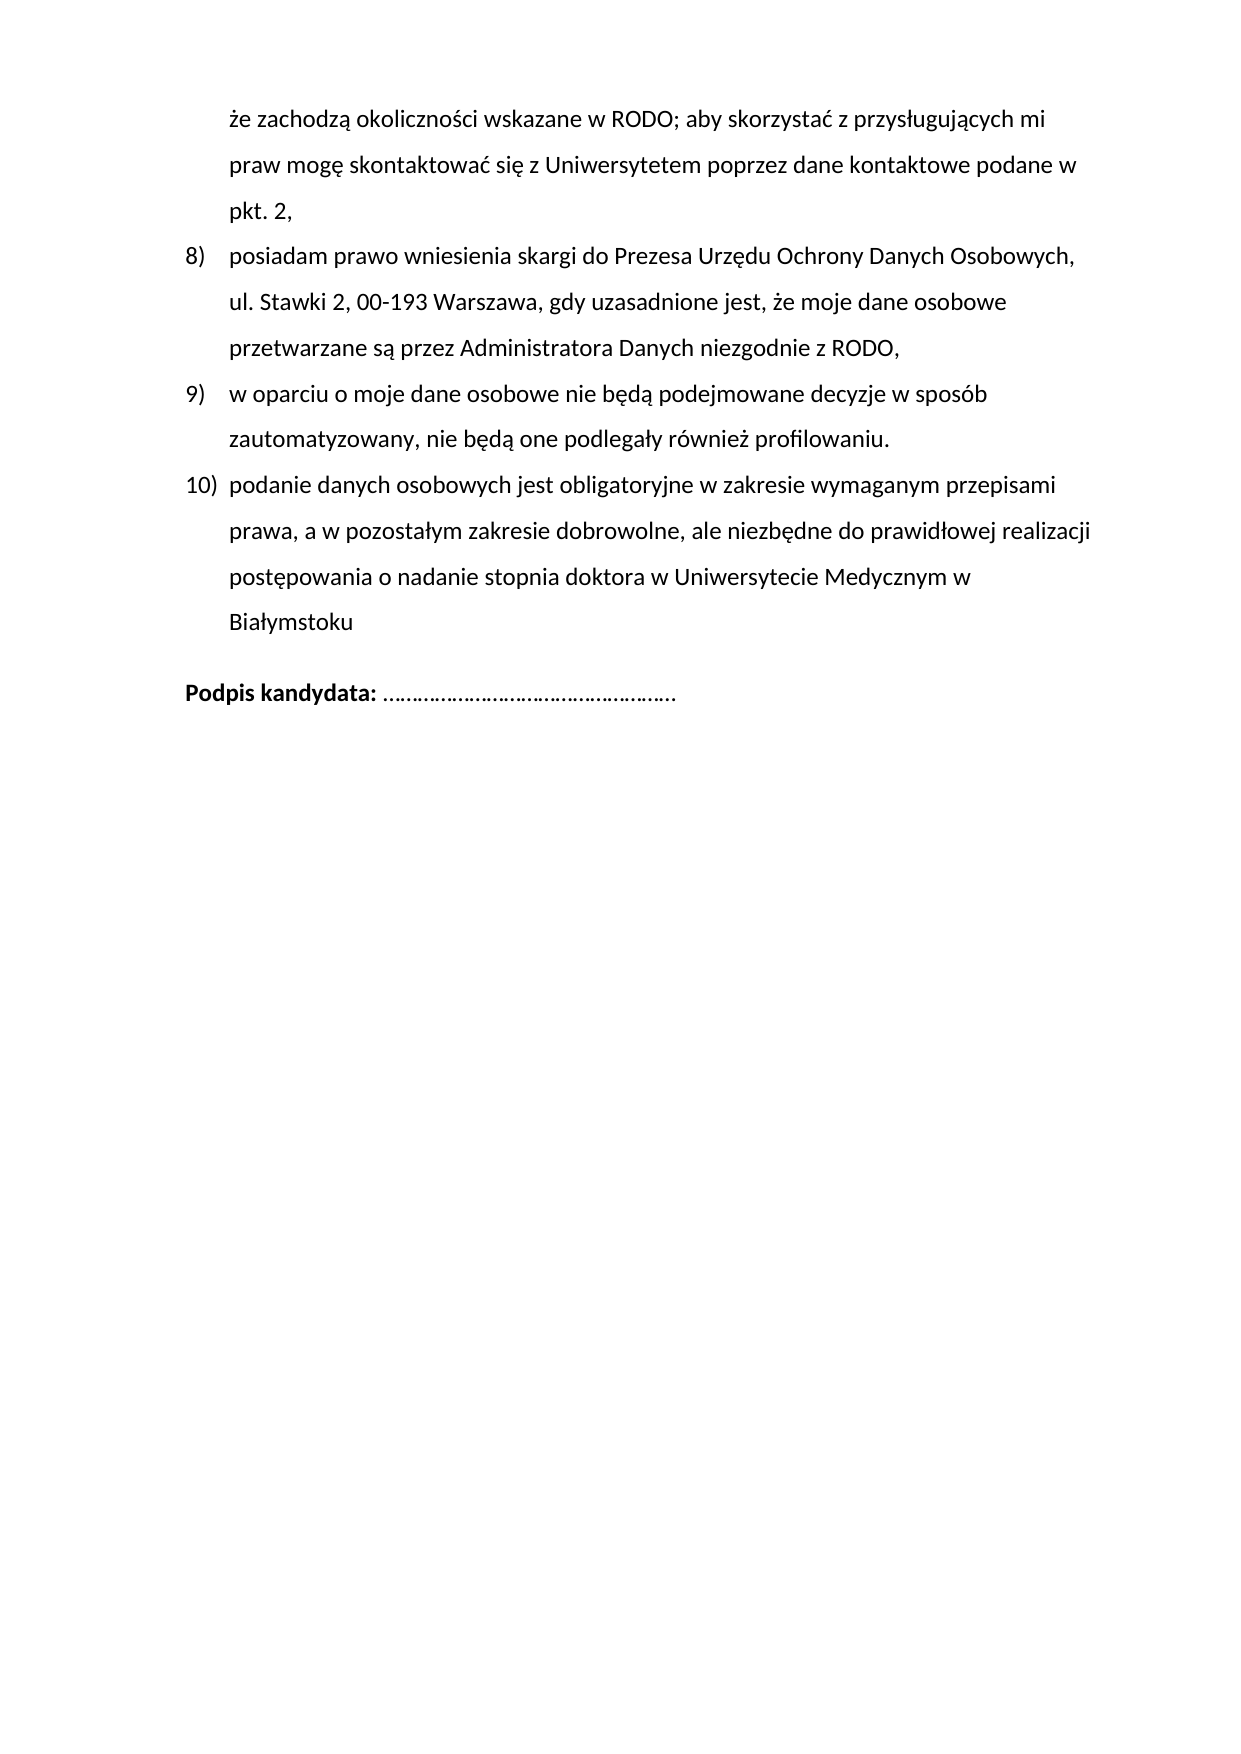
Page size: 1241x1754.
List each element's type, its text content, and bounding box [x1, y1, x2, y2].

text Podpis kandydata: …………………………………………… [185, 677, 1092, 708]
list podanie danych osobowych jest obligatoryjne w zakresie wymaganym przepisami prawa, a w pozostałym zakresie dobrowolne, ale niezbędne do prawidłowej realizacji postępowania o nadanie stopnia doktora w Uniwersytecie Medycznym w Białymstoku [185, 469, 1092, 637]
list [185, 103, 1092, 225]
list w oparciu o moje dane osobowe nie będą podejmowane decyzje w sposób zautomatyzowany, nie będą one podlegały również profilowaniu. [185, 378, 1092, 454]
list posiadam prawo wniesienia skargi do Prezesa Urzędu Ochrony Danych Osobowych, ul. Stawki 2, 00-193 Warszawa, gdy uzasadnione jest, że moje dane osobowe przetwarzane są przez Administratora Danych niezgodnie z RODO, [185, 241, 1092, 362]
